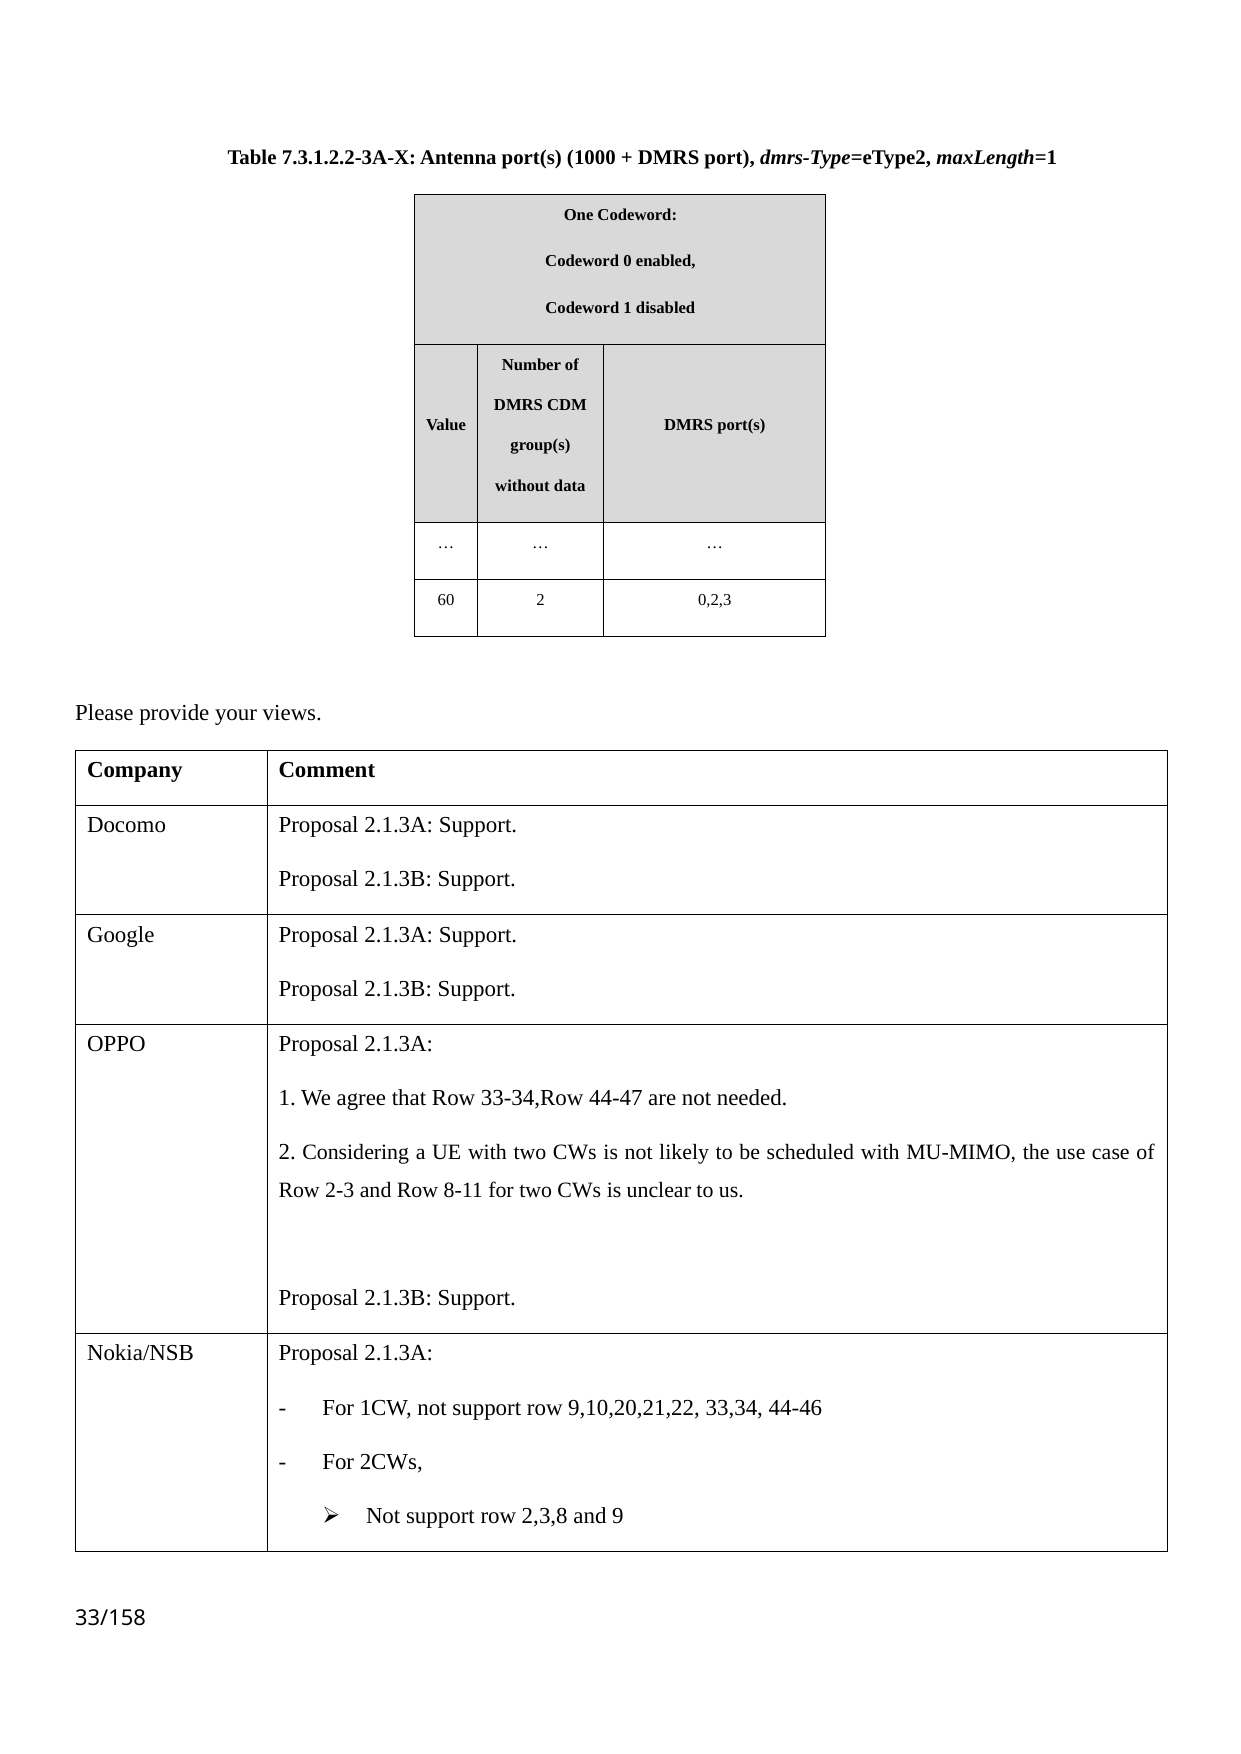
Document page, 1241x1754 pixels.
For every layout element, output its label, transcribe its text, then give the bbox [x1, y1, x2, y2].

table_cell Docomo [76, 806, 267, 914]
table_cell Value [415, 345, 477, 522]
table_cell DMRS port(s) [604, 345, 825, 522]
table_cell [268, 1334, 1167, 1551]
table_header Comment [268, 751, 1167, 805]
table_cell Proposal 2.1.3A: Support. Proposal 2.1.3B: Support. [268, 806, 1167, 914]
table_cell Number of DMRS CDM group(s) without data [478, 345, 603, 522]
text Please provide your views. [75, 693, 1165, 731]
list Table 7.3.1.2.2-3A-X: Antenna port(s) (1000 + DMRS port), dmrs-Type=eType2, maxLength=1 [119, 138, 1165, 176]
table_cell … [478, 523, 603, 579]
table_cell … [604, 523, 825, 579]
table_header One Codeword: Codeword 0 enabled, Codeword 1 disabled [415, 195, 825, 344]
table_cell 60 [415, 580, 477, 636]
table_cell OPPO [76, 1025, 267, 1333]
table_cell Google [76, 915, 267, 1023]
table_cell Proposal 2.1.3A: Support. Proposal 2.1.3B: Support. [268, 915, 1167, 1023]
table_cell 2 [478, 580, 603, 636]
table_cell Proposal 2.1.3A: 1. We agree that Row 33-34,Row 44-47 are not needed. 2. Considering a UE with two CWs is not likely to be scheduled with MU-MIMO, the use case of Row 2-3 and Row 8-11 for two CWs is unclear to us. Proposal 2.1.3B: Support. [268, 1025, 1167, 1333]
table_cell 0,2,3 [604, 580, 825, 636]
table_header Company [76, 751, 267, 805]
table_cell Nokia/NSB [76, 1334, 267, 1551]
table_cell … [415, 523, 477, 579]
